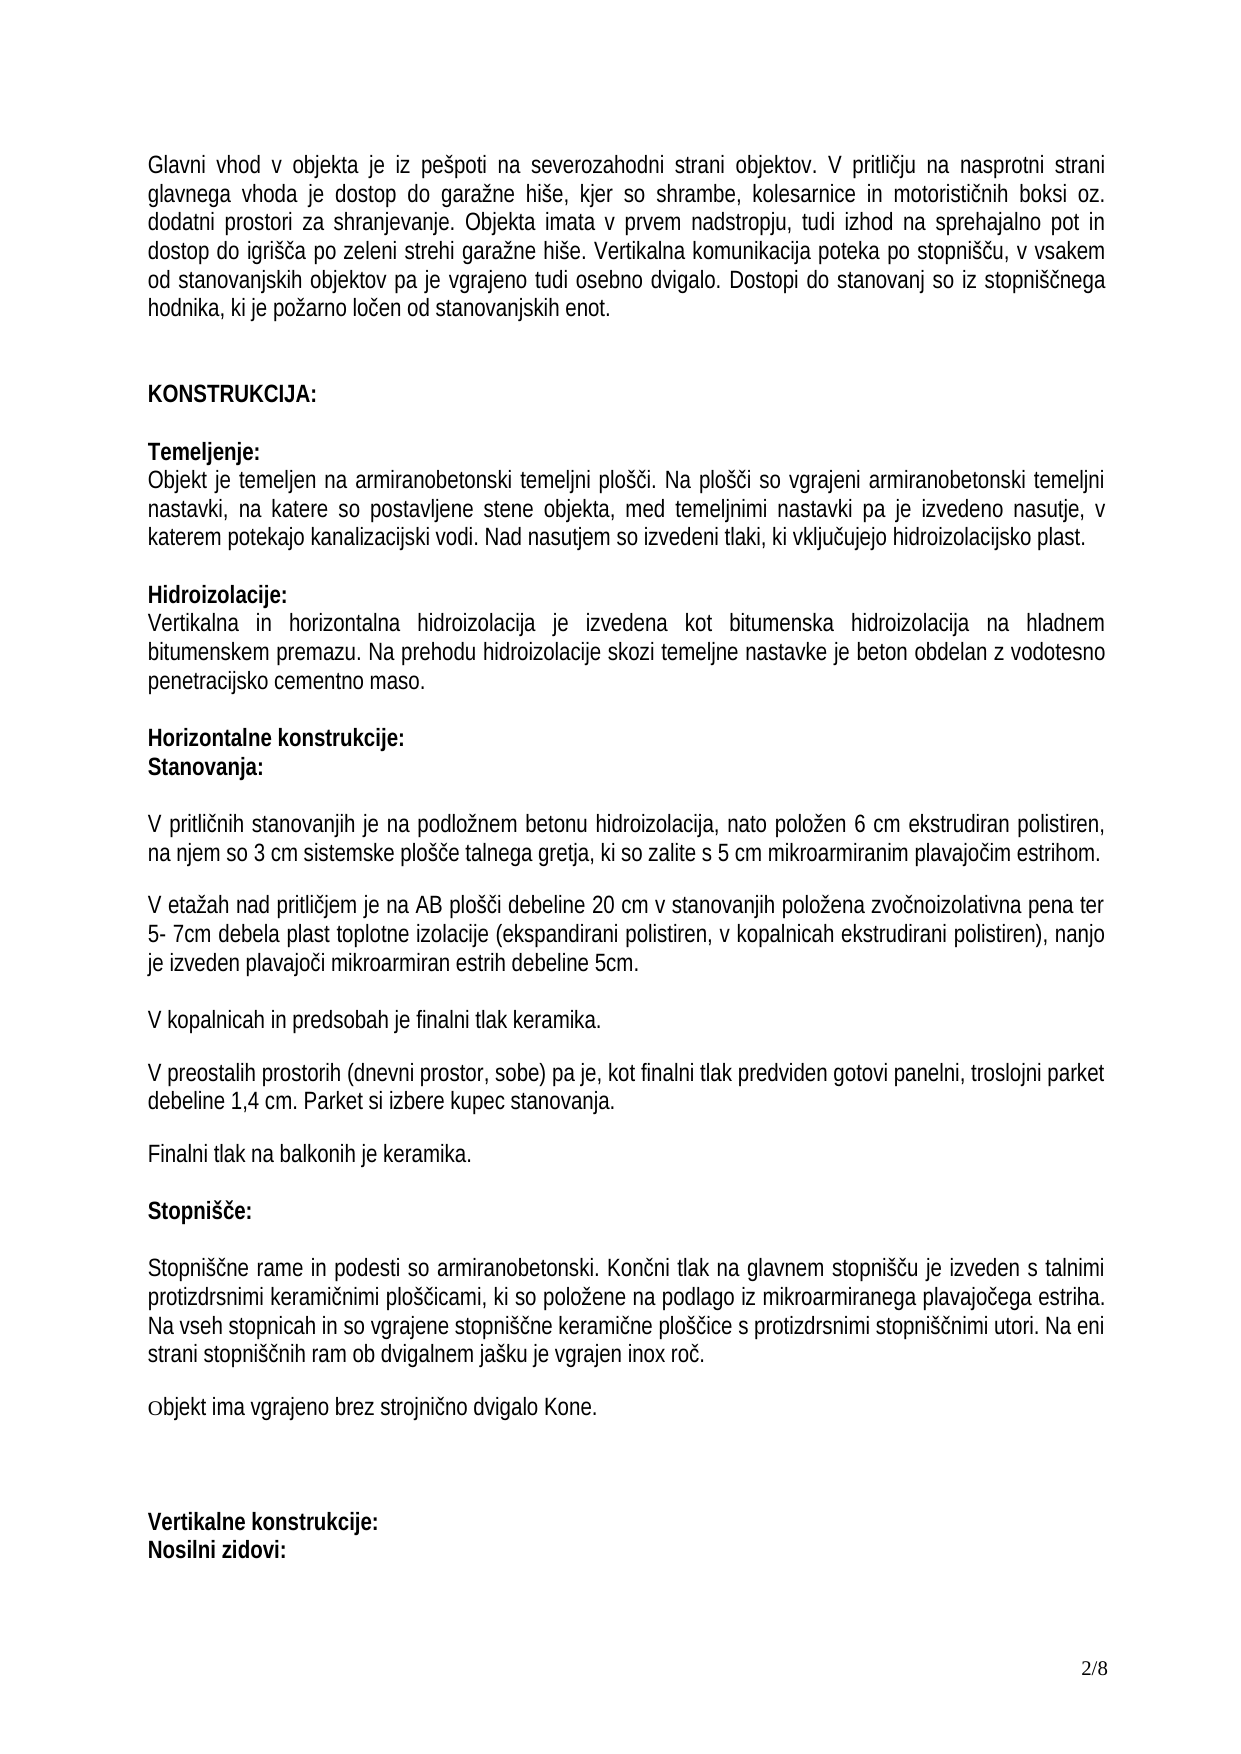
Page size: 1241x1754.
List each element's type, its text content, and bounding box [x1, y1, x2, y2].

text Stanovanja: [148, 752, 1107, 780]
text Hidroizolacije: [148, 580, 1107, 608]
text Objekt je temeljen na armiranobetonski temeljni plošči. Na plošči so vgrajeni armiranobetonski temeljni nastavki, na katere so postavljene stene objekta, med temeljnimi nastavki pa je izvedeno nasutje, v katerem potekajo kanalizacijski vodi. Nad nasutjem so izvedeni tlaki, ki vključujejo hidroizolacijsko plast. [148, 465, 1107, 551]
text Vertikalna in horizontalna hidroizolacija je izvedena kot bitumenska hidroizolacija na hladnem bitumenskem premazu. Na prehodu hidroizolacije skozi temeljne nastavke je beton obdelan z vodotesno penetracijsko cementno maso. [148, 608, 1107, 694]
text Temeljenje: [148, 436, 1107, 465]
text Glavni vhod v objekta je iz pešpoti na severozahodni strani objektov. V pritličju na nasprotni strani glavnega vhoda je dostop do garažne hiše, kjer so shrambe, kolesarnice in motorističnih boksi oz. dodatni prostori za shranjevanje. Objekta imata v prvem nadstropju, tudi izhod na sprehajalno pot in dostop do igrišča po zeleni strehi garažne hiše. Vertikalna komunikacija poteka po stopnišču, v vsakem od stanovanjskih objektov pa je vgrajeno tudi osebno dvigalo. Dostopi do stanovanj so iz stopniščnega hodnika, ki je požarno ločen od stanovanjskih enot. [148, 150, 1107, 322]
text KONSTRUKCIJA: [148, 379, 1107, 408]
text V preostalih prostorih (dnevni prostor, sobe) pa je, kot finalni tlak predviden gotovi panelni, troslojni parket debeline 1,4 cm. Parket si izbere kupec stanovanja. [148, 1057, 1107, 1115]
text Nosilni zidovi: [148, 1535, 1107, 1564]
text Finalni tlak na balkonih je keramika. [148, 1139, 1107, 1167]
text Stopniščne rame in podesti so armiranobetonski. Končni tlak na glavnem stopnišču je izveden s talnimi protizdrsnimi keramičnimi ploščicami, ki so položene na podlago iz mikroarmiranega plavajočega estriha. Na vseh stopnicah in so vgrajene stopniščne keramične ploščice s protizdrsnimi stopniščnimi utori. Na eni strani stopniščnih ram ob dvigalnem jašku je vgrajen inox roč. [148, 1253, 1107, 1368]
text Horizontalne konstrukcije: [148, 723, 1107, 752]
text Stopnišče: [148, 1196, 1107, 1225]
text Objekt ima vgrajeno brez strojnično dvigalo Kone. [148, 1392, 1107, 1421]
text V pritličnih stanovanjih je na podložnem betonu hidroizolacija, nato položen 6 cm ekstrudiran polistiren, na njem so 3 cm sistemske plošče talnega gretja, ki so zalite s 5 cm mikroarmiranim plavajočim estrihom. [148, 809, 1107, 866]
text V etažah nad pritličjem je na AB plošči debeline 20 cm v stanovanjih položena zvočnoizolativna pena ter 5- 7cm debela plast toplotne izolacije (ekspandirani polistiren, v kopalnicah ekstrudirani polistiren), nanjo je izveden plavajoči mikroarmiran estrih debeline 5cm. [148, 890, 1107, 976]
text Vertikalne konstrukcije: [148, 1507, 1107, 1535]
text V kopalnicah in predsobah je finalni tlak keramika. [148, 1005, 1107, 1033]
